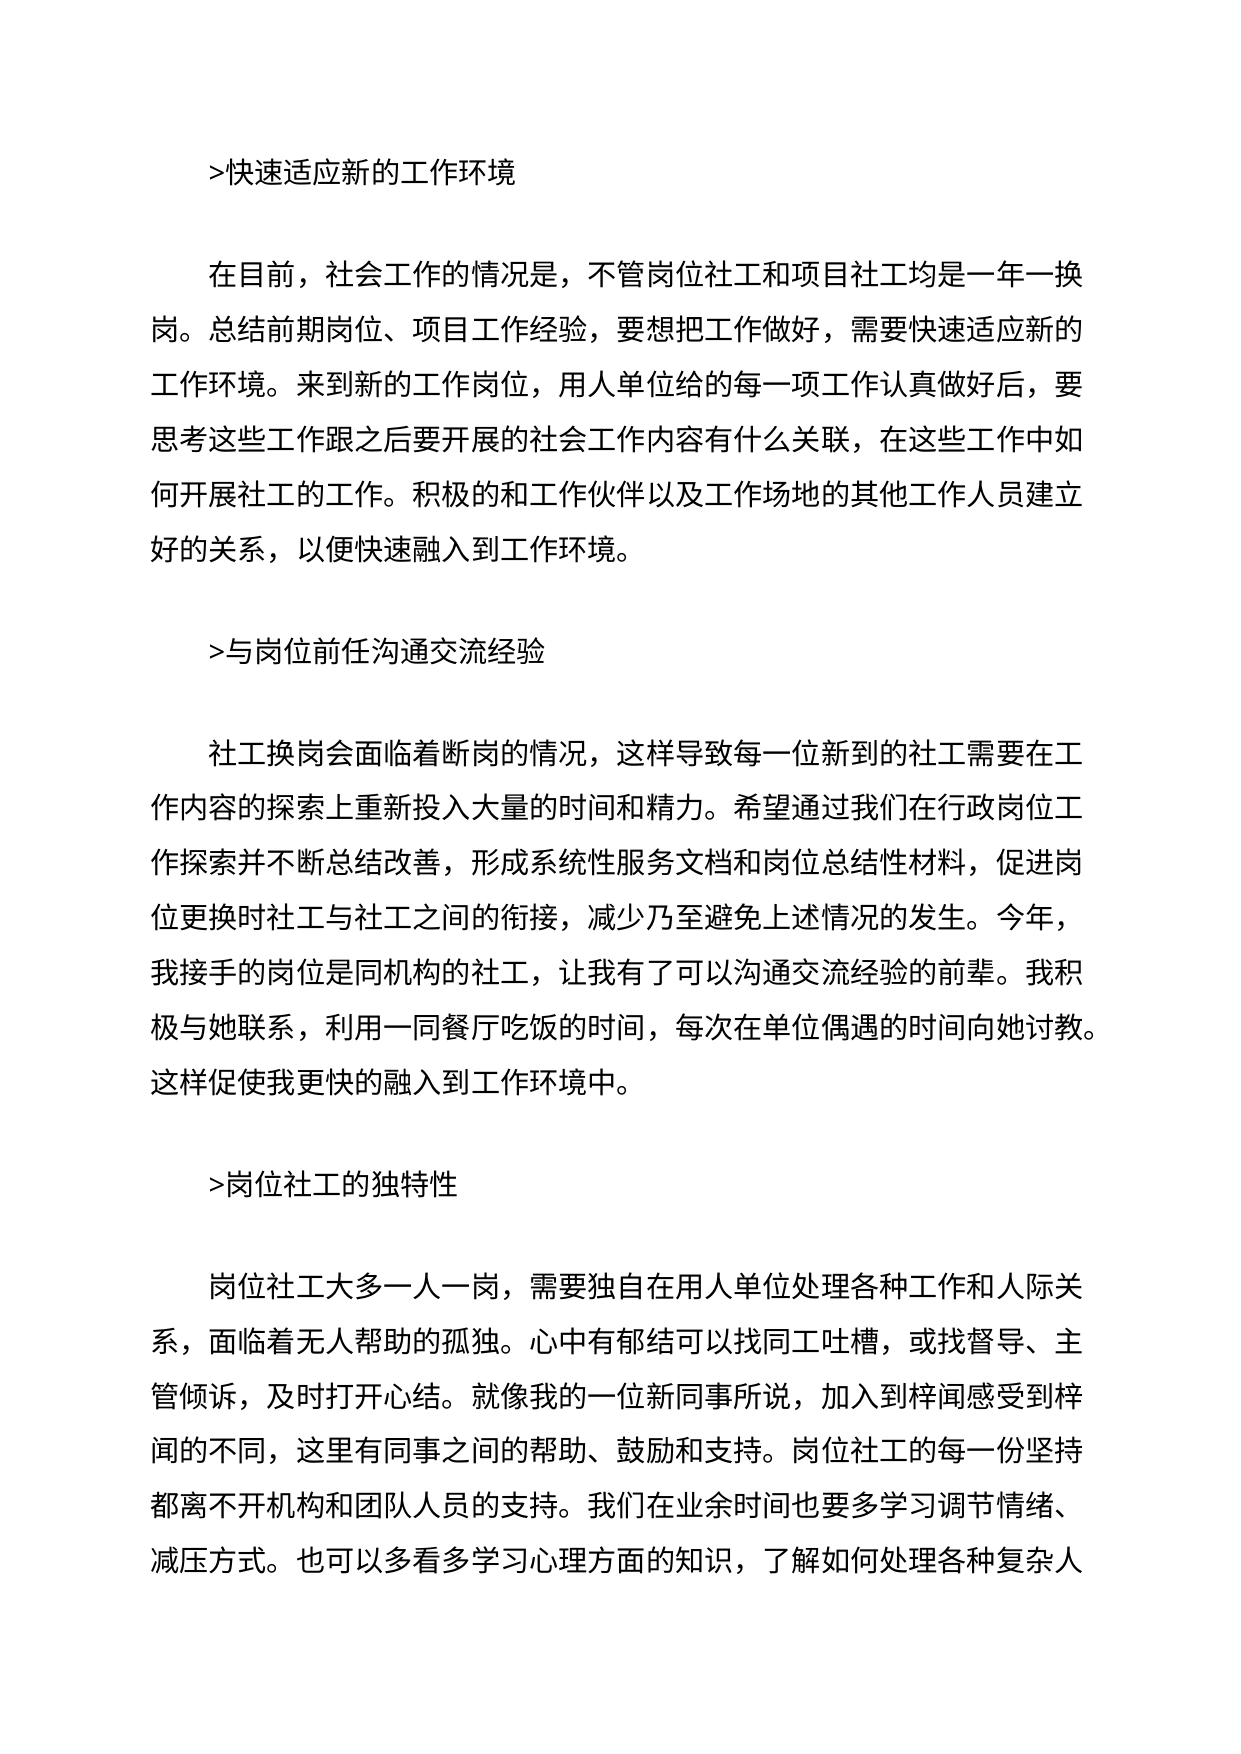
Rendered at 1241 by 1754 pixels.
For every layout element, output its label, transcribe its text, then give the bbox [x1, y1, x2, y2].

text >与岗位前任沟通交流经验 [150, 628, 1090, 671]
text >快速适应新的工作环境 [150, 150, 1090, 192]
text 在目前，社会工作的情况是，不管岗位社工和项目社工均是一年一换岗。总结前期岗位、项目工作经验，要想把工作做好，需要快速适应新的工作环境。来到新的工作岗位，用人单位给的每一项工作认真做好后，要思考这些工作跟之后要开展的社会工作内容有什么关联，在这些工作中如何开展社工的工作。积极的和工作伙伴以及工作场地的其他工作人员建立好的关系，以便快速融入到工作环境。 [150, 252, 1090, 569]
text 社工换岗会面临着断岗的情况，这样导致每一位新到的社工需要在工作内容的探索上重新投入大量的时间和精力。希望通过我们在行政岗位工作探索并不断总结改善，形成系统性服务文档和岗位总结性材料，促进岗位更换时社工与社工之间的衔接，减少乃至避免上述情况的发生。今年，我接手的岗位是同机构的社工，让我有了可以沟通交流经验的前辈。我积极与她联系，利用一同餐厅吃饭的时间，每次在单位偶遇的时间向她讨教。这样促使我更快的融入到工作环境中。 [150, 730, 1090, 1102]
text >岗位社工的独特性 [150, 1161, 1090, 1204]
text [150, 1263, 1090, 1580]
